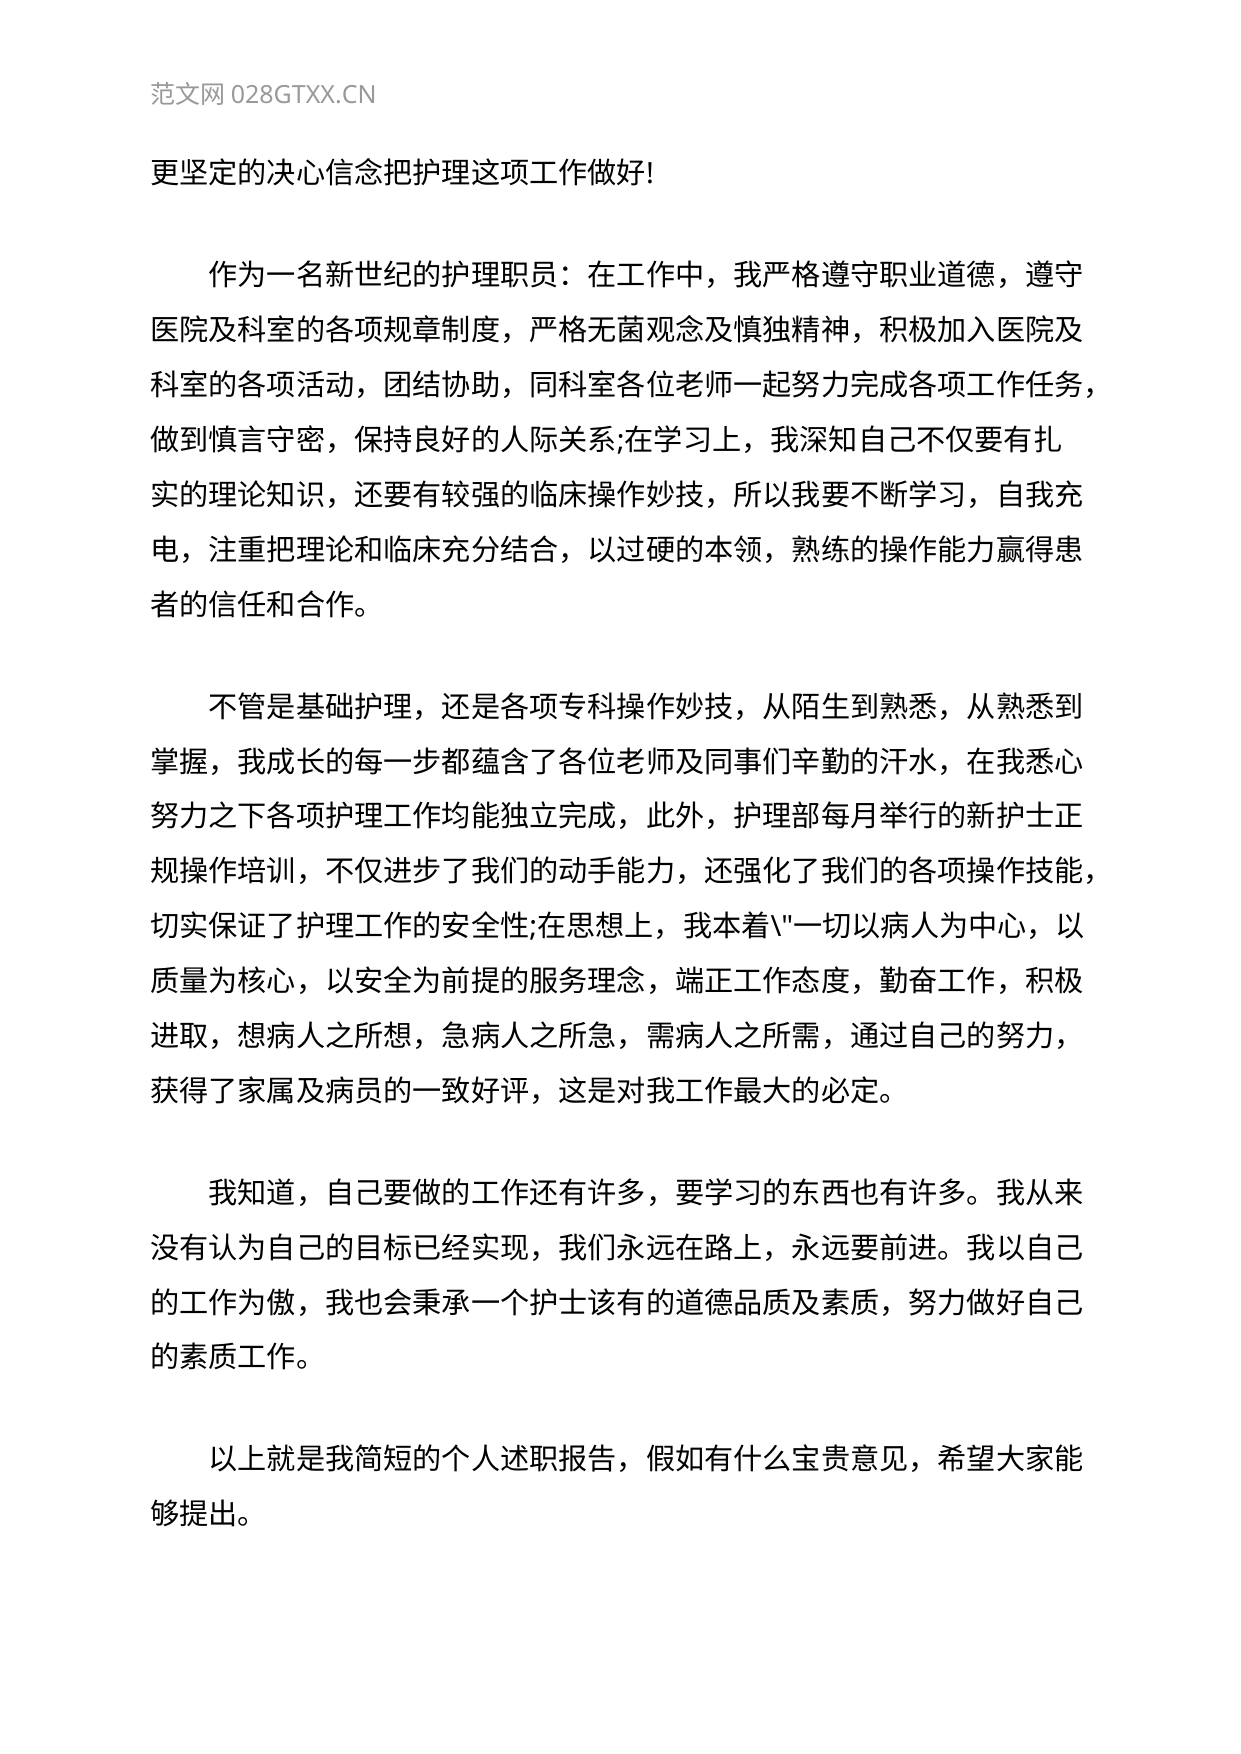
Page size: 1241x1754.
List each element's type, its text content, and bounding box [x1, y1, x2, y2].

text 作为一名新世纪的护理职员：在工作中，我严格遵守职业道德，遵守医院及科室的各项规章制度，严格无菌观念及慎独精神，积极加入医院及科室的各项活动，团结协助，同科室各位老师一起努力完成各项工作任务，做到慎言守密，保持良好的人际关系;在学习上，我深知自己不仅要有扎实的理论知识，还要有较强的临床操作妙技，所以我要不断学习，自我充电，注重把理论和临床充分结合，以过硬的本领，熟练的操作能力赢得患者的信任和合作。 [150, 252, 1090, 624]
text 我知道，自己要做的工作还有许多，要学习的东西也有许多。我从来没有认为自己的目标已经实现，我们永远在路上，永远要前进。我以自己的工作为傲，我也会秉承一个护士该有的道德品质及素质，努力做好自己的素质工作。 [150, 1169, 1090, 1376]
text 以上就是我简短的个人述职报告，假如有什么宝贵意见，希望大家能够提出。 [150, 1436, 1090, 1533]
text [150, 150, 1090, 192]
text 不管是基础护理，还是各项专科操作妙技，从陌生到熟悉，从熟悉到掌握，我成长的每一步都蕴含了各位老师及同事们辛勤的汗水，在我悉心努力之下各项护理工作均能独立完成，此外，护理部每月举行的新护士正规操作培训，不仅进步了我们的动手能力，还强化了我们的各项操作技能，切实保证了护理工作的安全性;在思想上，我本着\"一切以病人为中心，以质量为核心，以安全为前提的服务理念，端正工作态度，勤奋工作，积极进取，想病人之所想，急病人之所急，需病人之所需，通过自己的努力，获得了家属及病员的一致好评，这是对我工作最大的必定。 [150, 683, 1090, 1110]
